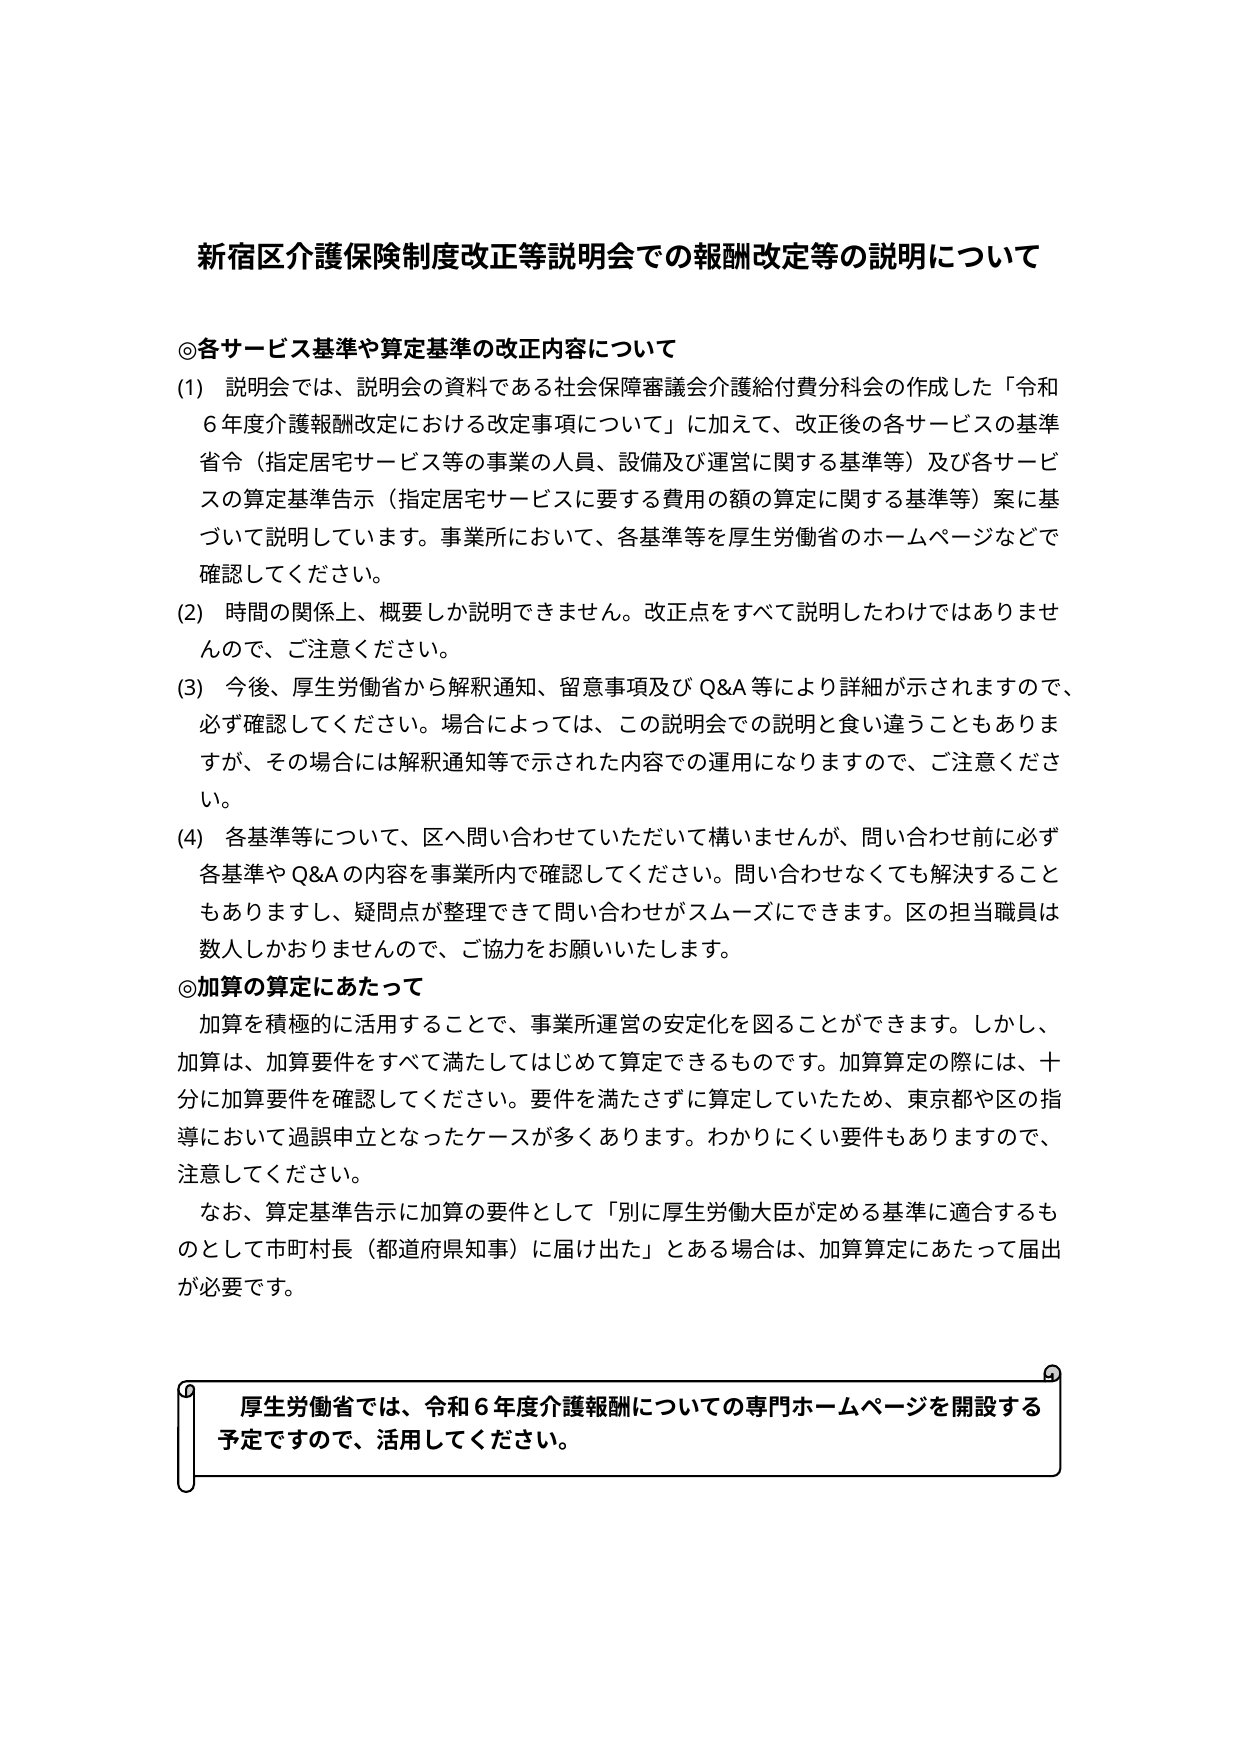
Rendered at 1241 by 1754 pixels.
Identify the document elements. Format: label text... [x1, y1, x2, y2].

text ◎加算の算定にあたって [177, 967, 1063, 1004]
text 加算を積極的に活用することで、事業所運営の安定化を図ることができます。しかし、加算は、加算要件をすべて満たしてはじめて算定できるものです。加算算定の際には、十分に加算要件を確認してください。要件を満たさずに算定していたため、東京都や区の指導において過誤申立となったケースが多くあります。わかりにくい要件もありますので、注意してください。 [177, 1004, 1063, 1192]
text (3) 今後、厚生労働省から解釈通知、留意事項及びQ&A等により詳細が示されますので、必ず確認してください。場合によっては、この説明会での説明と食い違うこともありますが、その場合には解釈通知等で示された内容での運用になりますので、ご注意ください。 [177, 667, 1063, 817]
text なお、算定基準告示に加算の要件として「別に厚生労働大臣が定める基準に適合するものとして市町村長（都道府県知事）に届け出た」とある場合は、加算算定にあたって届出が必要です。 [177, 1192, 1063, 1304]
text ◎各サービス基準や算定基準の改正内容について [177, 329, 1063, 367]
text (1) 説明会では、説明会の資料である社会保障審議会介護給付費分科会の作成した「令和６年度介護報酬改定における改定事項について」に加えて、改正後の各サービスの基準省令（指定居宅サービス等の事業の人員、設備及び運営に関する基準等）及び各サービスの算定基準告示（指定居宅サービスに要する費用の額の算定に関する基準等）案に基づいて説明しています。事業所において、各基準等を厚生労働省のホームページなどで確認してください。 [177, 367, 1063, 592]
text (2) 時間の関係上、概要しか説明できません。改正点をすべて説明したわけではありませんので、ご注意ください。 [177, 592, 1063, 667]
text 新宿区介護保険制度改正等説明会での報酬改定等の説明について [177, 217, 1063, 292]
text (4) 各基準等について、区へ問い合わせていただいて構いませんが、問い合わせ前に必ず各基準やQ&Aの内容を事業所内で確認してください。問い合わせなくても解決することもありますし、疑問点が整理できて問い合わせがスムーズにできます。区の担当職員は数人しかおりませんので、ご協力をお願いいたします。 [177, 817, 1063, 967]
